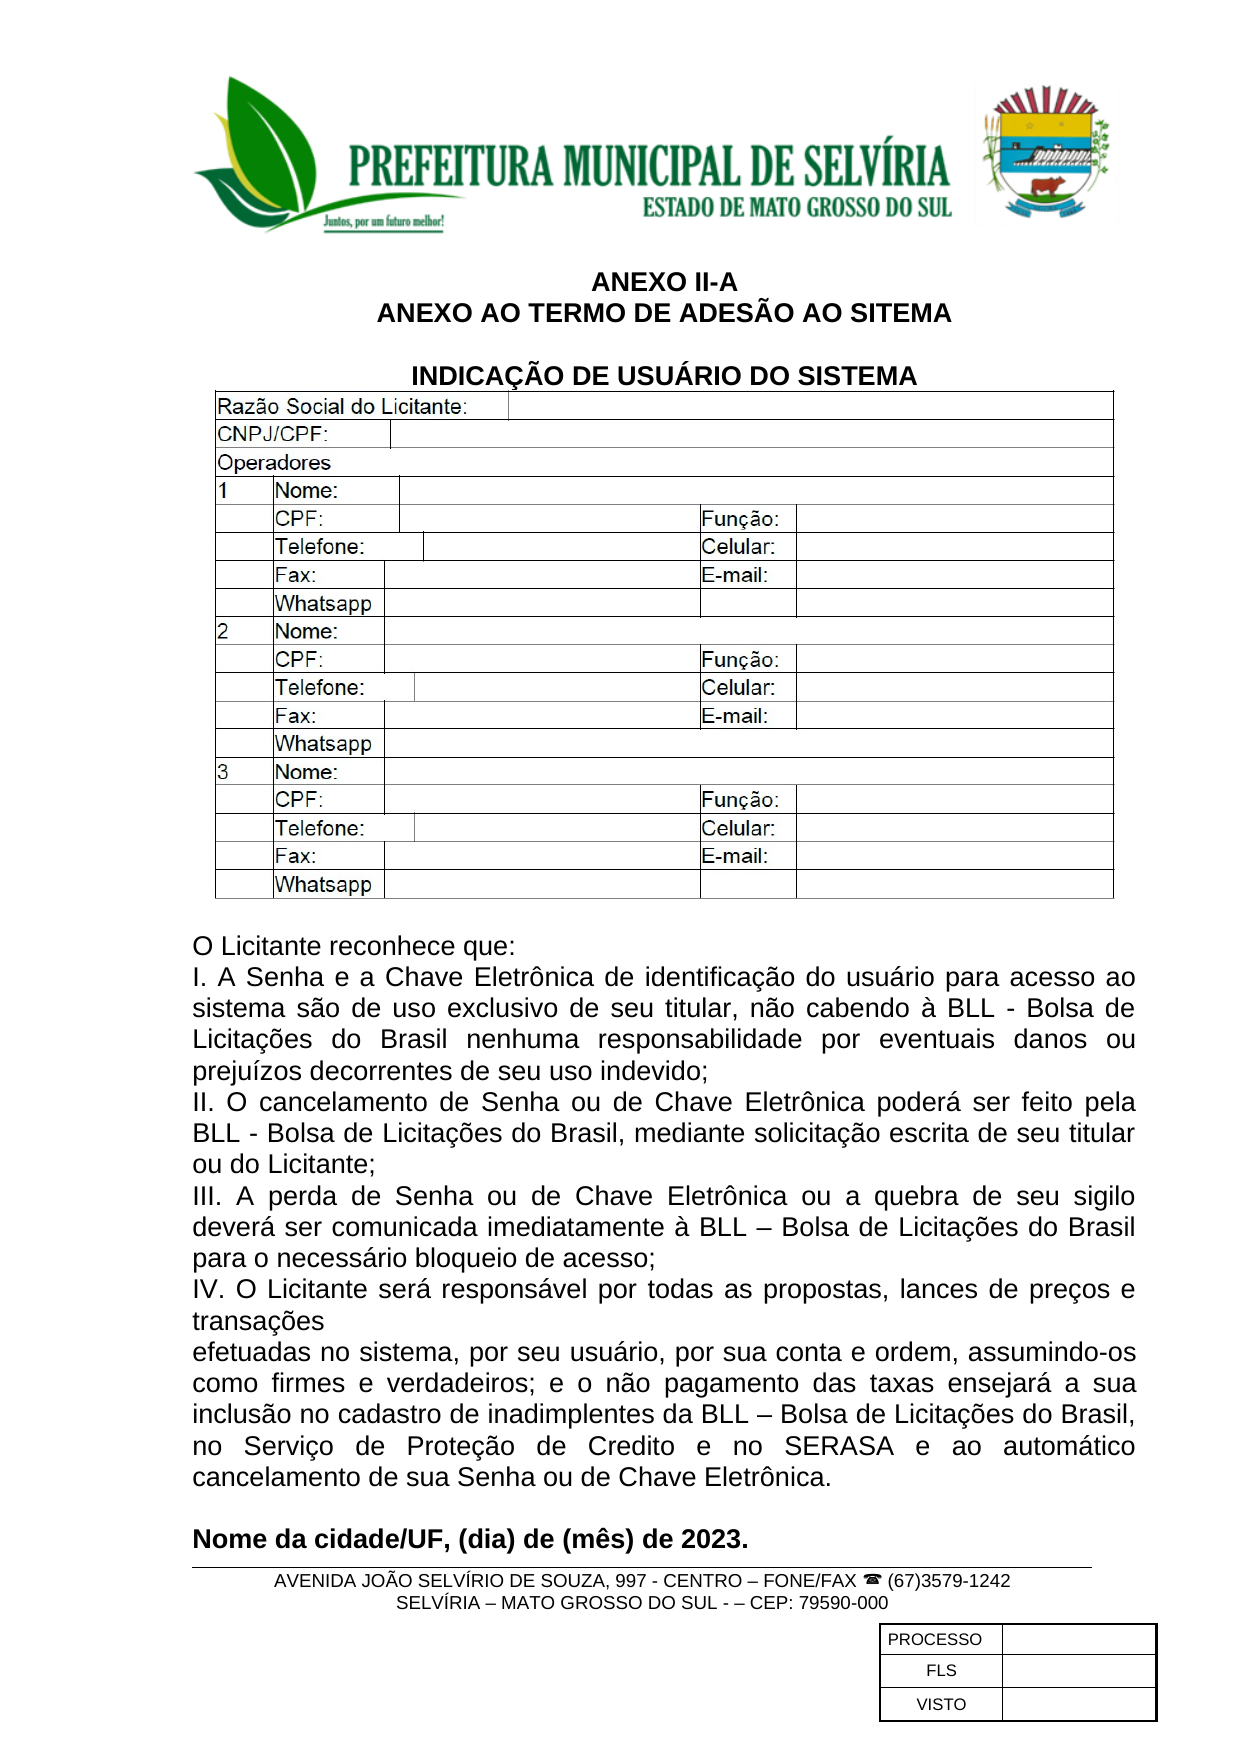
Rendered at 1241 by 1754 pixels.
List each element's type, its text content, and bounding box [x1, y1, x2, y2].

text INDICAÇÃO DE USUÁRIO DO SISTEMA [192, 359, 1137, 391]
text IV. O Licitante será responsável por todas as propostas, lances de preços e transações [192, 1273, 1137, 1336]
text I. A Senha e a Chave Eletrônica de identificação do usuário para acesso ao sistema são de uso exclusivo de seu titular, não cabendo à BLL - Bolsa de Licitações do Brasil nenhuma responsabilidade por eventuais danos ou prejuízos decorrentes de seu uso indevido; [192, 961, 1137, 1086]
text III. A perda de Senha ou de Chave Eletrônica ou a quebra de seu sigilo deverá ser comunicada imediatamente à BLL – Bolsa de Licitações do Brasil para o necessário bloqueio de acesso; [192, 1180, 1137, 1273]
text ANEXO AO TERMO DE ADESÃO AO SITEMA [192, 297, 1137, 328]
text ANEXO II-A [192, 266, 1137, 297]
text Nome da cidade/UF, (dia) de (mês) de 2023. [192, 1523, 1137, 1555]
picture [214, 390, 1115, 899]
picture [192, 75, 1136, 257]
text efetuadas no sistema, por seu usuário, por sua conta e ordem, assumindo-os como firmes e verdadeiros; e o não pagamento das taxas ensejará a sua inclusão no cadastro de inadimplentes da BLL – Bolsa de Licitações do Brasil, no Serviço de Proteção de Credito e no SERASA e ao automático cancelamento de sua Senha ou de Chave Eletrônica. [192, 1336, 1137, 1492]
text O Licitante reconhece que: [192, 930, 1137, 961]
text II. O cancelamento de Senha ou de Chave Eletrônica poderá ser feito pela BLL - Bolsa de Licitações do Brasil, mediante solicitação escrita de seu titular ou do Licitante; [192, 1086, 1137, 1180]
